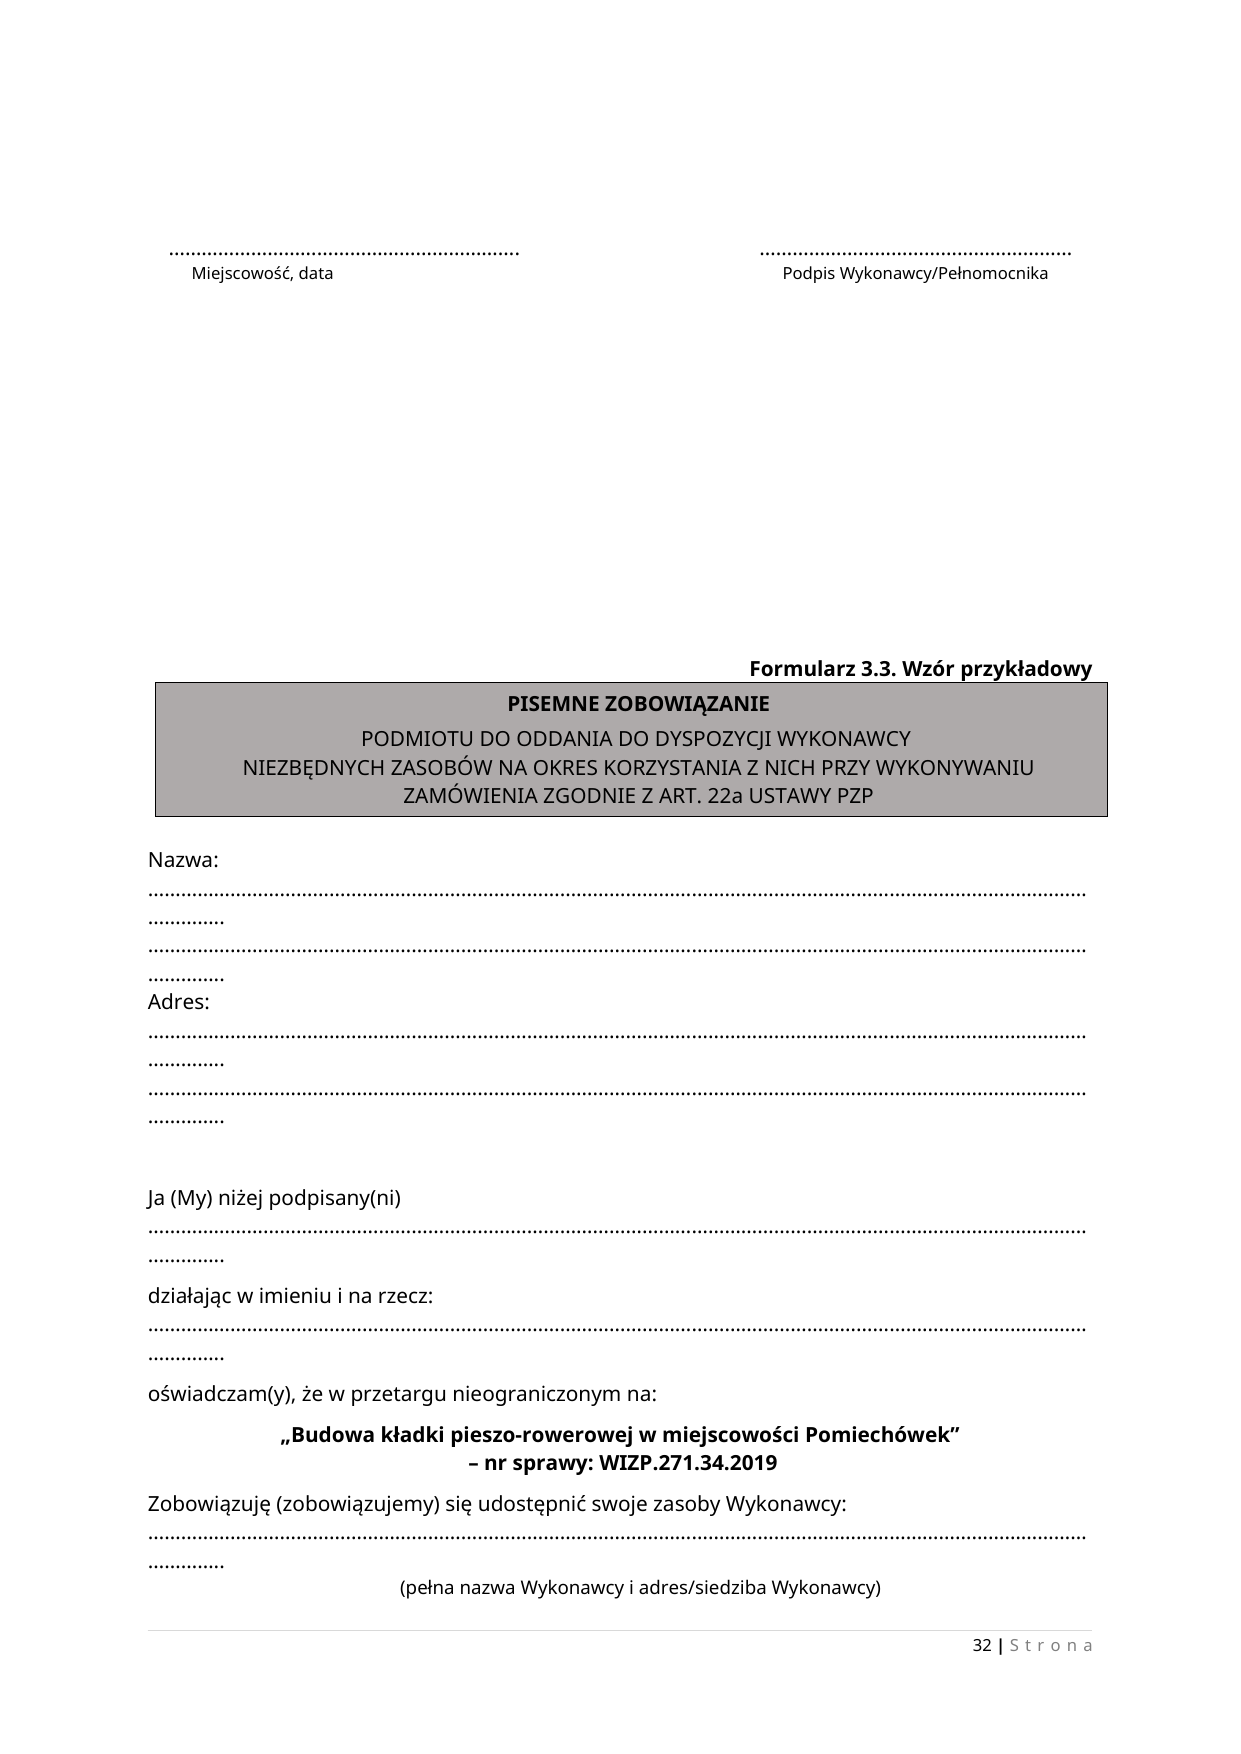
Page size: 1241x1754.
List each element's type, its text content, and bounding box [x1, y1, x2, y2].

text ………………………………………………………………………………………………………………………………………………………………….. [148, 874, 1092, 931]
text Nazwa: [148, 845, 1092, 874]
text Adres: [148, 987, 1092, 1016]
text oświadczam(y), że w przetargu nieograniczonym na: [148, 1379, 1128, 1407]
text działając w imieniu i na rzecz: [148, 1281, 1128, 1309]
text ………………………………………………………………………………………………………………………………………………………………….. [148, 1517, 1092, 1574]
text Zobowiązuję (zobowiązujemy) się udostępnić swoje zasoby Wykonawcy: [148, 1489, 1128, 1517]
text ………………………………………………………. ………………………………………………… [148, 233, 1092, 261]
text ………………………………………………………………………………………………………………………………………………………………….. [148, 931, 1092, 987]
text Ja (My) niżej podpisany(ni) [148, 1183, 1128, 1212]
text Formularz 3.3. Wzór przykładowy [148, 654, 1092, 682]
text ………………………………………………………………………………………………………………………………………………………………….. [148, 1073, 1092, 1130]
text ………………………………………………………………………………………………………………………………………………………………….. [148, 1309, 1092, 1366]
text „Budowa kładki pieszo-rowerowej w miejscowości Pomiechówek” [148, 1420, 1092, 1448]
text ………………………………………………………………………………………………………………………………………………………………….. [148, 1016, 1092, 1073]
text ………………………………………………………………………………………………………………………………………………………………….. [148, 1212, 1092, 1268]
text Miejscowość, data Podpis Wykonawcy/Pełnomocnika [148, 261, 1092, 284]
text (pełna nazwa Wykonawcy i adres/siedziba Wykonawcy) [148, 1574, 1128, 1600]
text – nr sprawy: WIZP.271.34.2019 [148, 1448, 1092, 1477]
table_header PISEMNE ZOBOWIĄZANIE PODMIOTU DO ODDANIA DO DYSPOZYCJI WYKONAWCY NIEZBĘDNYCH ZASOBÓW NA OKRES KORZYSTANIA Z NICH PRZY WYKONYWANIU ZAMÓWIENIA ZGODNIE Z ART. 22a USTAWY PZP [156, 683, 1107, 816]
